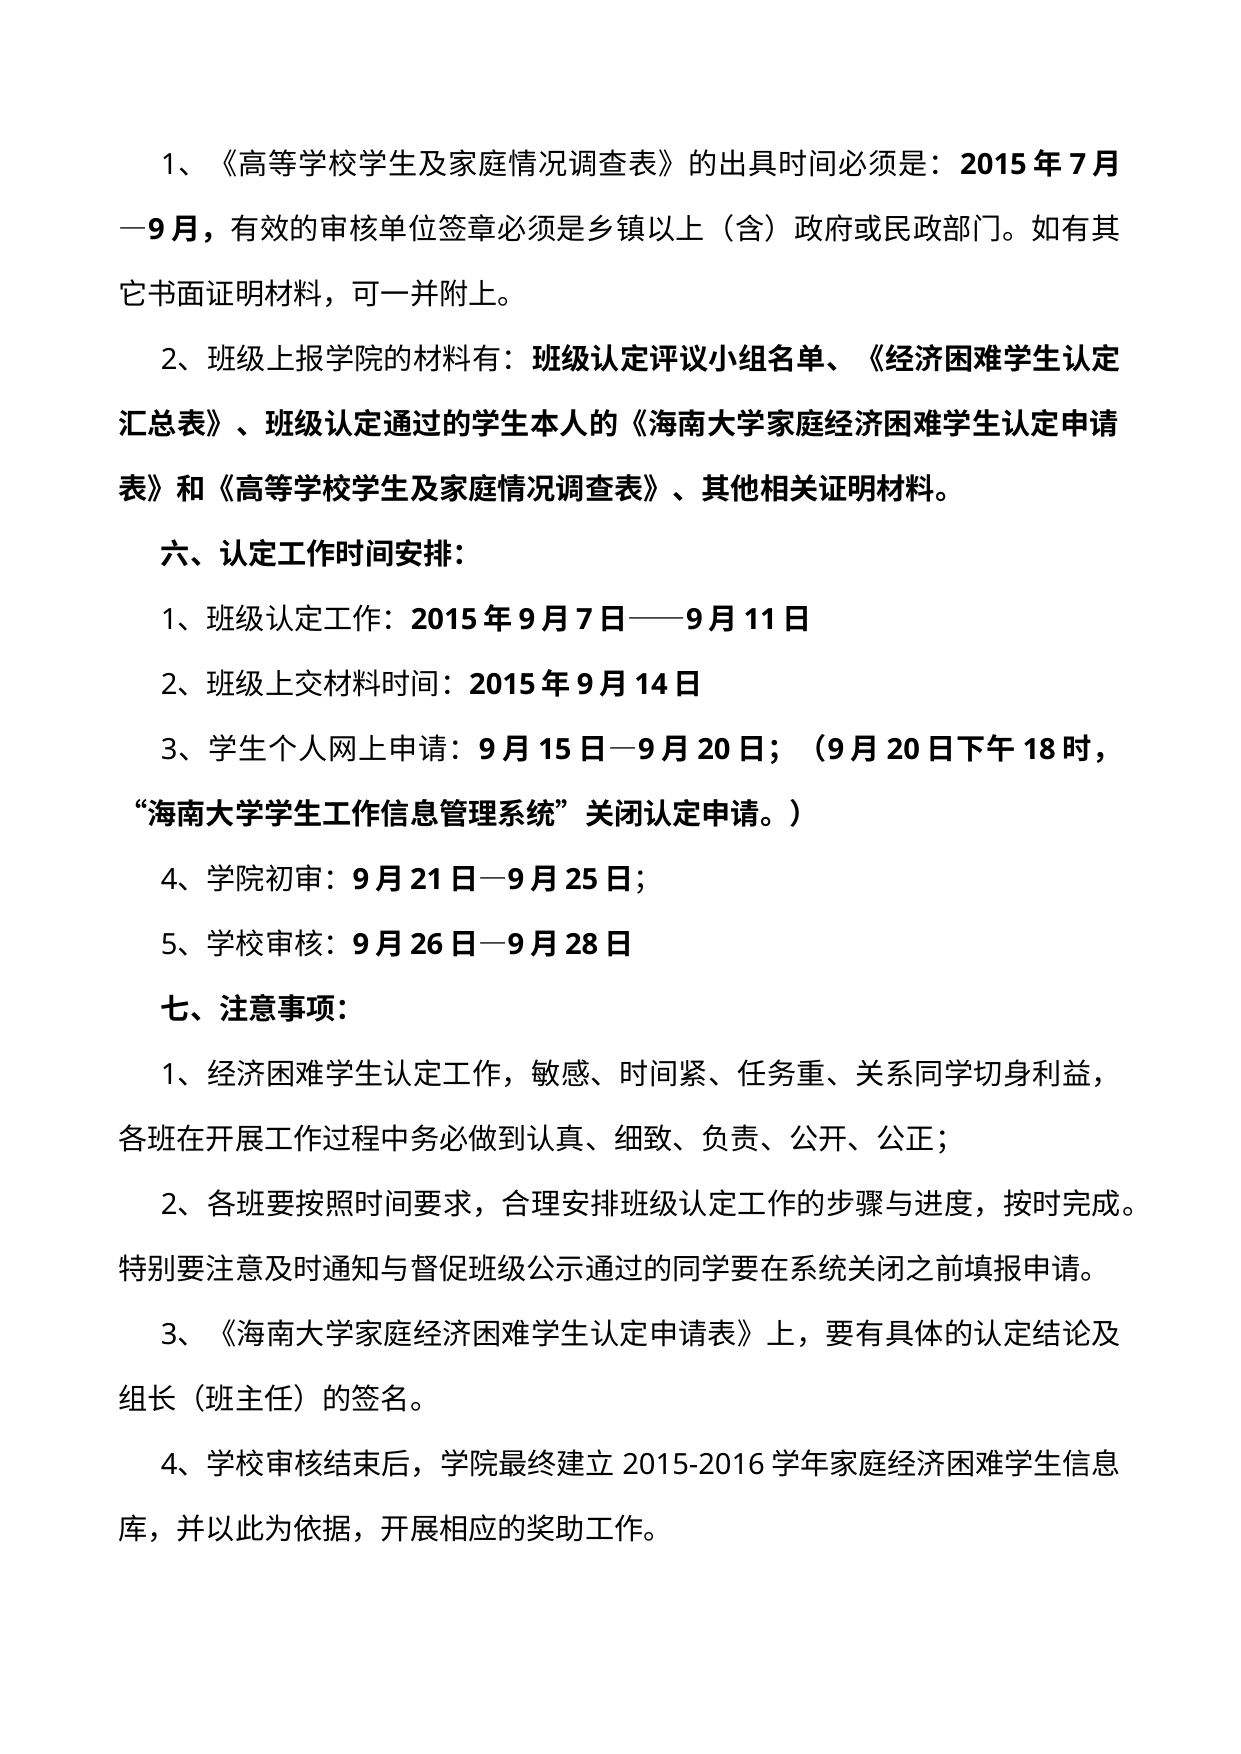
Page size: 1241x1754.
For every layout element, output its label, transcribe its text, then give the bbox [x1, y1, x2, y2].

text 3、学生个人网上申请：—；（下午18时，“海南大学学生工作信息管理系统”关闭认定申请。） [118, 714, 1122, 844]
text 2、班级上交材料时间： [118, 649, 1122, 714]
text 2、班级上报学院的材料有：班级认定评议小组名单、《经济困难学生认定汇总表》、班级认定通过的学生本人的《海南大学家庭经济困难学生认定申请表》和《高等学校学生及家庭情况调查表》、其他相关证明材料。 [118, 324, 1122, 519]
text 2、各班要按照时间要求，合理安排班级认定工作的步骤与进度，按时完成。特别要注意及时通知与督促班级公示通过的同学要在系统关闭之前填报申请。 [118, 1169, 1122, 1299]
text 1、班级认定工作：—— [118, 584, 1122, 649]
text 3、《海南大学家庭经济困难学生认定申请表》上，要有具体的认定结论及组长（班主任）的签名。 [118, 1299, 1122, 1429]
text 4、学校审核结束后，学院最终建立2015-2016学年家庭经济困难学生信息库，并以此为依据，开展相应的奖助工作。 [118, 1429, 1122, 1559]
text 1、《高等学校学生及家庭情况调查表》的出具时间必须是：2015年7月—9月，有效的审核单位签章必须是乡镇以上（含）政府或民政部门。如有其它书面证明材料，可一并附上。 [118, 129, 1122, 324]
text 七、注意事项： [118, 974, 1122, 1039]
text 1、经济困难学生认定工作，敏感、时间紧、任务重、关系同学切身利益，各班在开展工作过程中务必做到认真、细致、负责、公开、公正； [118, 1039, 1122, 1169]
text 4、学院初审：—； [118, 844, 1122, 909]
text 六、认定工作时间安排： [118, 519, 1122, 584]
text 5、学校审核：— [118, 909, 1122, 974]
